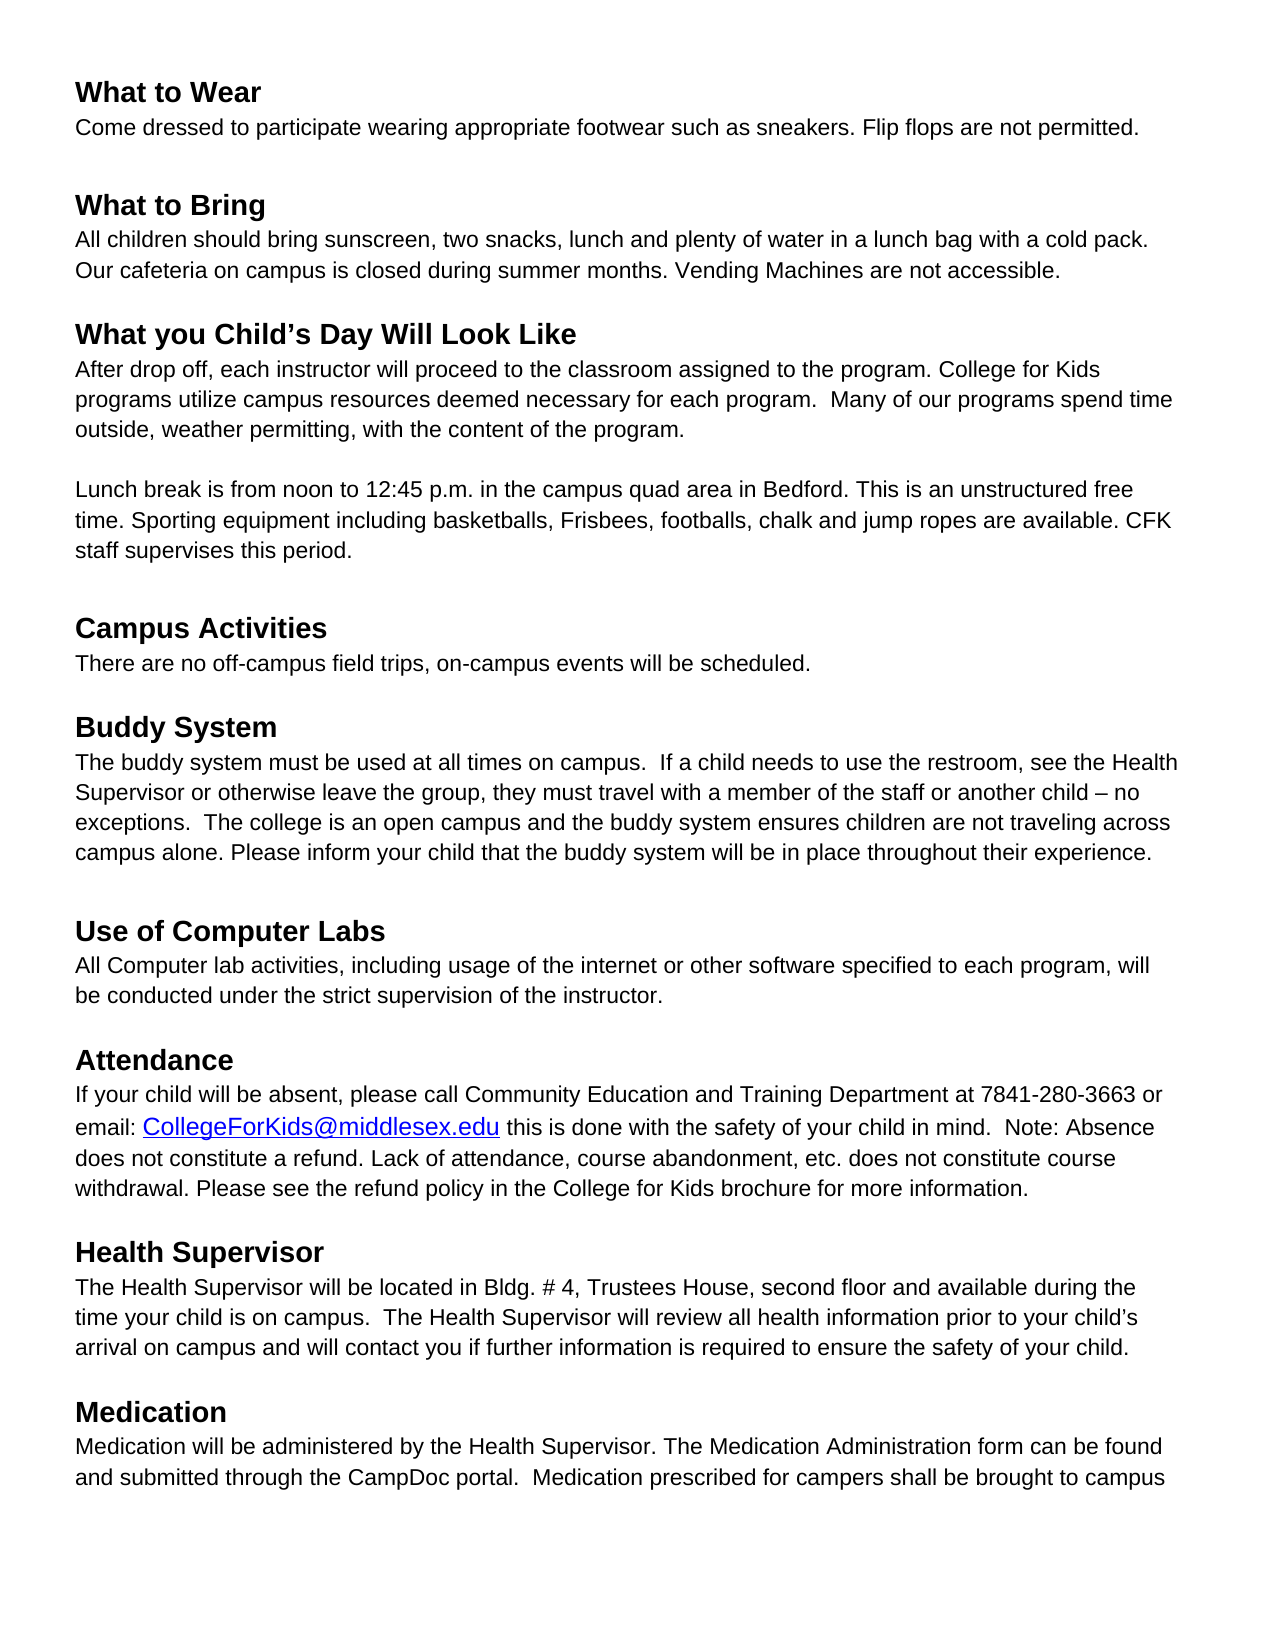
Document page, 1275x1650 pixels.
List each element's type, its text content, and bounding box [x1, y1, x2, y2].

subtitle What to Bring [75, 188, 1181, 221]
text After drop off, each instructor will proceed to the classroom assigned to the program. College for Kids programs utilize campus resources deemed necessary for each program. Many of our programs spend time outside, weather permitting, with the content of the program. [75, 356, 1181, 442]
subtitle What to Wear [75, 75, 1181, 108]
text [75, 1433, 1181, 1490]
text Lunch break is from noon to 12:45 p.m. in the campus quad area in Bedford. This is an unstructured free time. Sporting equipment including basketballs, Frisbees, footballs, chalk and jump ropes are available. CFK staff supervises this period. [75, 476, 1181, 563]
subtitle Buddy System [75, 710, 1181, 744]
text Come dressed to participate wearing appropriate footwear such as sneakers. Flip flops are not permitted. [75, 113, 1181, 140]
text The Health Supervisor will be located in Bldg. # 4, Trustees House, second floor and available during the time your child is on campus. The Health Supervisor will review all health information prior to your child’s arrival on campus and will contact you if further information is required to ensure the safety of your child. [75, 1274, 1181, 1361]
subtitle Use of Computer Labs [75, 914, 1181, 947]
subtitle What you Child’s Day Will Look Like [75, 317, 1181, 351]
subtitle Campus Activities [75, 611, 1181, 645]
text All children should bring sunscreen, two snacks, lunch and plenty of water in a lunch bag with a cold pack. Our cafeteria on campus is closed during summer months. Vending Machines are not accessible. [75, 226, 1181, 283]
text There are no off-campus field trips, on-campus events will be scheduled. [75, 650, 1181, 676]
text The buddy system must be used at all times on campus. If a child needs to use the restroom, see the Health Supervisor or otherwise leave the group, they must travel with a member of the staff or another child – no exceptions. The college is an open campus and the buddy system ensures children are not traveling across campus alone. Please inform your child that the buddy system will be in place throughout their experience. [75, 749, 1181, 866]
subtitle Health Supervisor [75, 1235, 1181, 1269]
subtitle Attendance [75, 1043, 1181, 1076]
text If your child will be absent, please call Community Education and Training Department at 7841-280-3663 or email: CollegeForKids@middlesex.edu this is done with the safety of your child in mind. Note: Absence does not constitute a refund. Lack of attendance, course abandonment, etc. does not constitute course withdrawal. Please see the refund policy in the College for Kids brochure for more information. [75, 1081, 1181, 1201]
subtitle Medication [75, 1395, 1181, 1428]
text All Computer lab activities, including usage of the internet or other software specified to each program, will be conducted under the strict supervision of the instructor. [75, 952, 1181, 1009]
